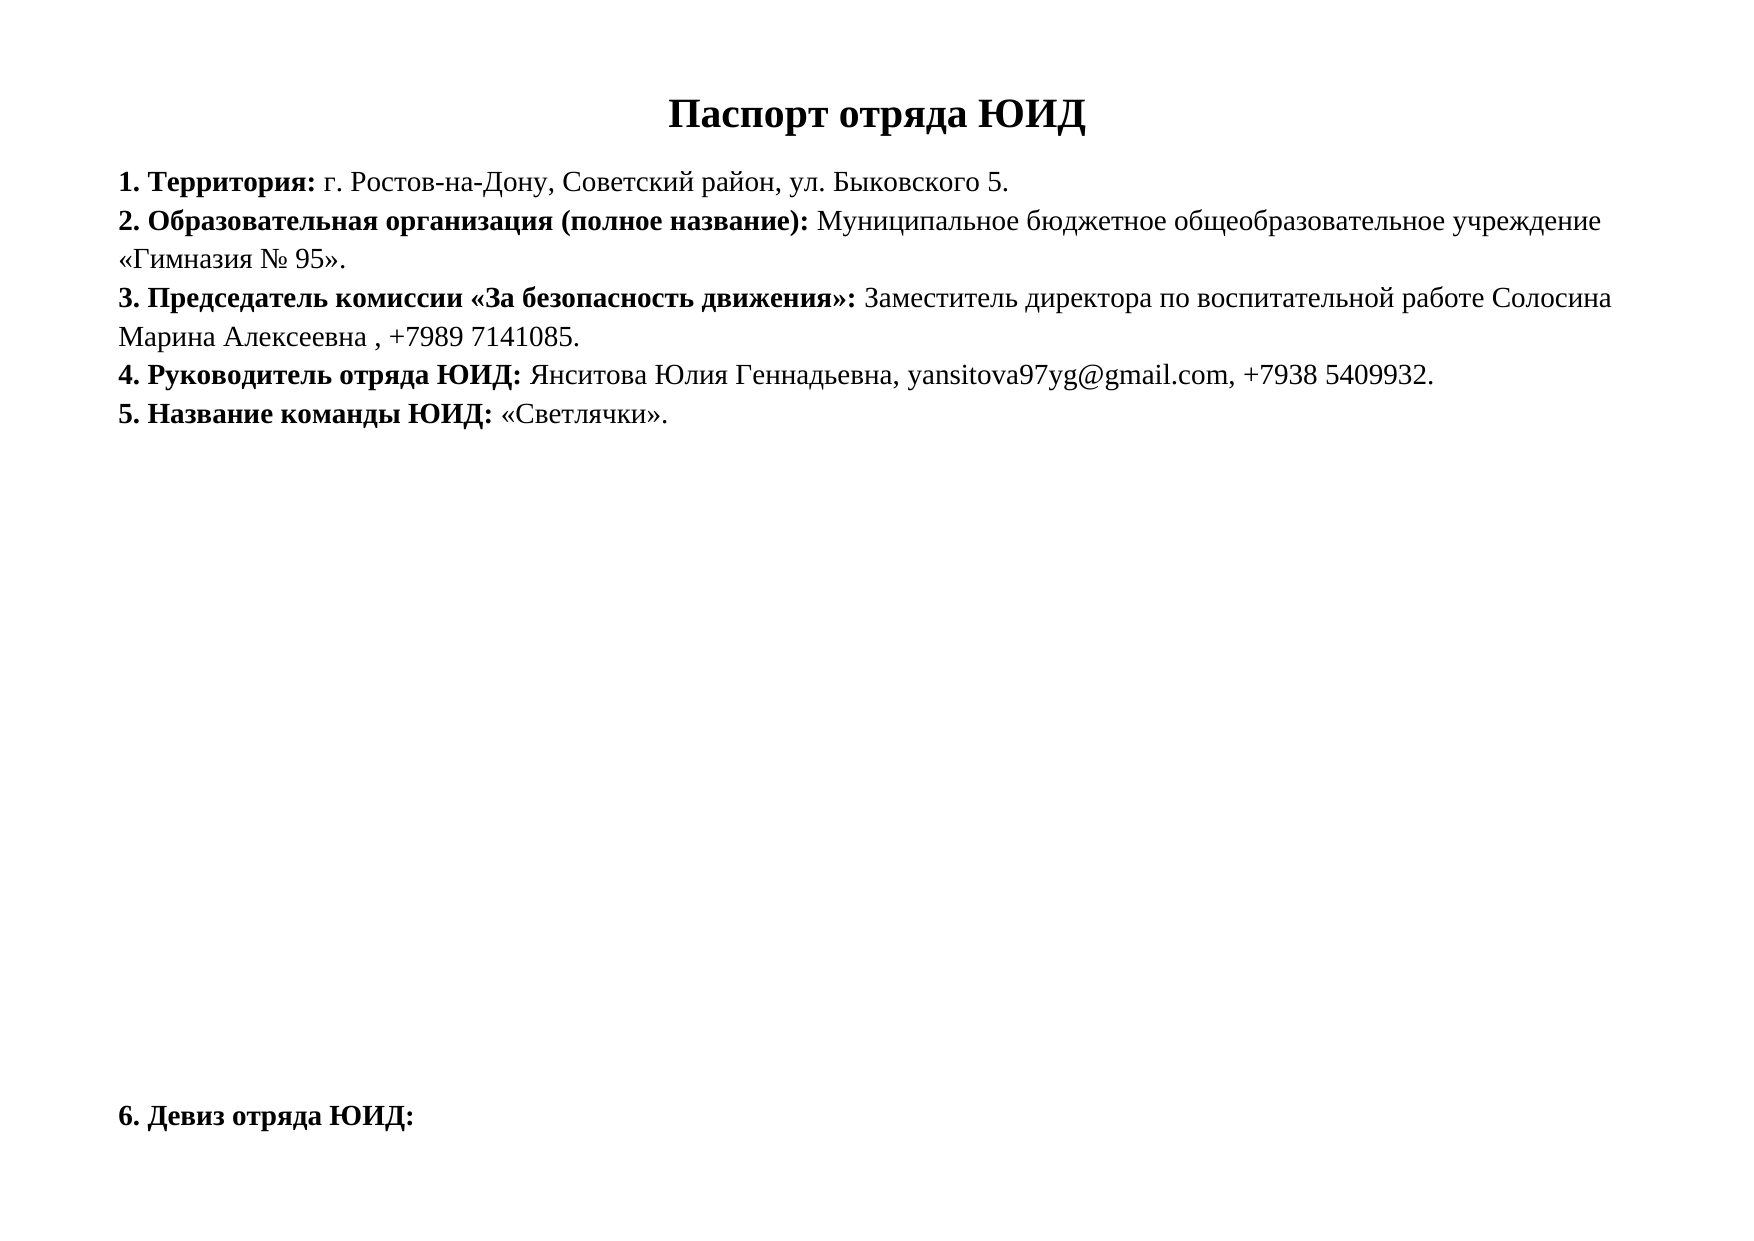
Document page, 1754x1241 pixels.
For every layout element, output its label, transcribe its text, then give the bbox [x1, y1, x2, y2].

text 3. Председатель комиссии «За безопасность движения»: Заместитель директора по воспитательной работе Солосина Марина Алексеевна , +7989 7141085. [118, 280, 1636, 352]
text 1. Территория: г. Ростов-на-Дону, Советский район, ул. Быковского 5. [118, 164, 1636, 198]
text «Гимназия № 95». [118, 242, 1636, 275]
text 2. Образовательная организация (полное название): Муниципальное бюджетное общеобразовательное учреждение [118, 203, 1636, 237]
text 5. Название команды ЮИД: «Светлячки». [118, 396, 1636, 429]
text Паспорт отряда ЮИД [118, 88, 1636, 136]
text 6. Девиз отряда ЮИД: [118, 1098, 1636, 1131]
text 4. Руководитель отряда ЮИД: Янситова Юлия Геннадьевна, yansitova97yg@gmail.com, +7938 5409932. [118, 357, 1636, 391]
